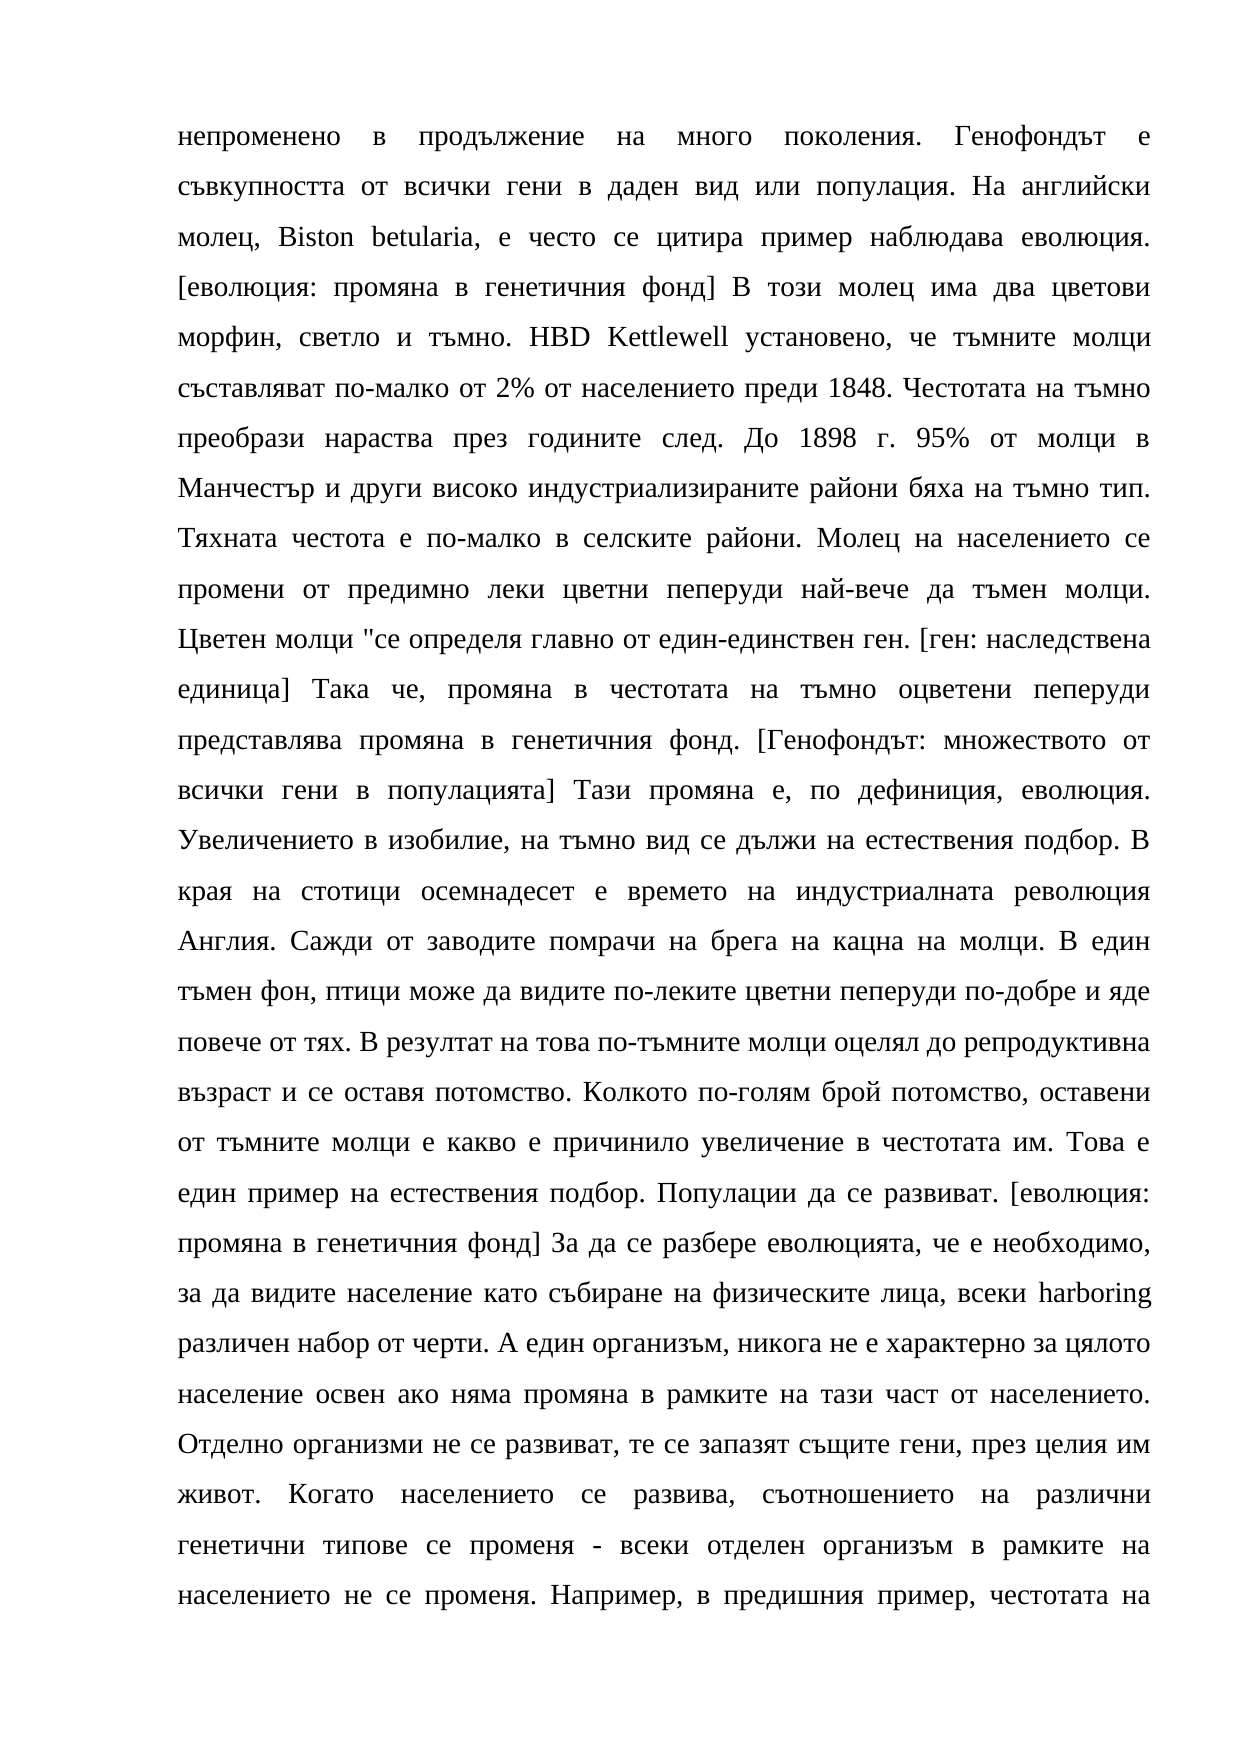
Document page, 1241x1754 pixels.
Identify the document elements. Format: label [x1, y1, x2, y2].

text [177, 118, 1152, 1611]
